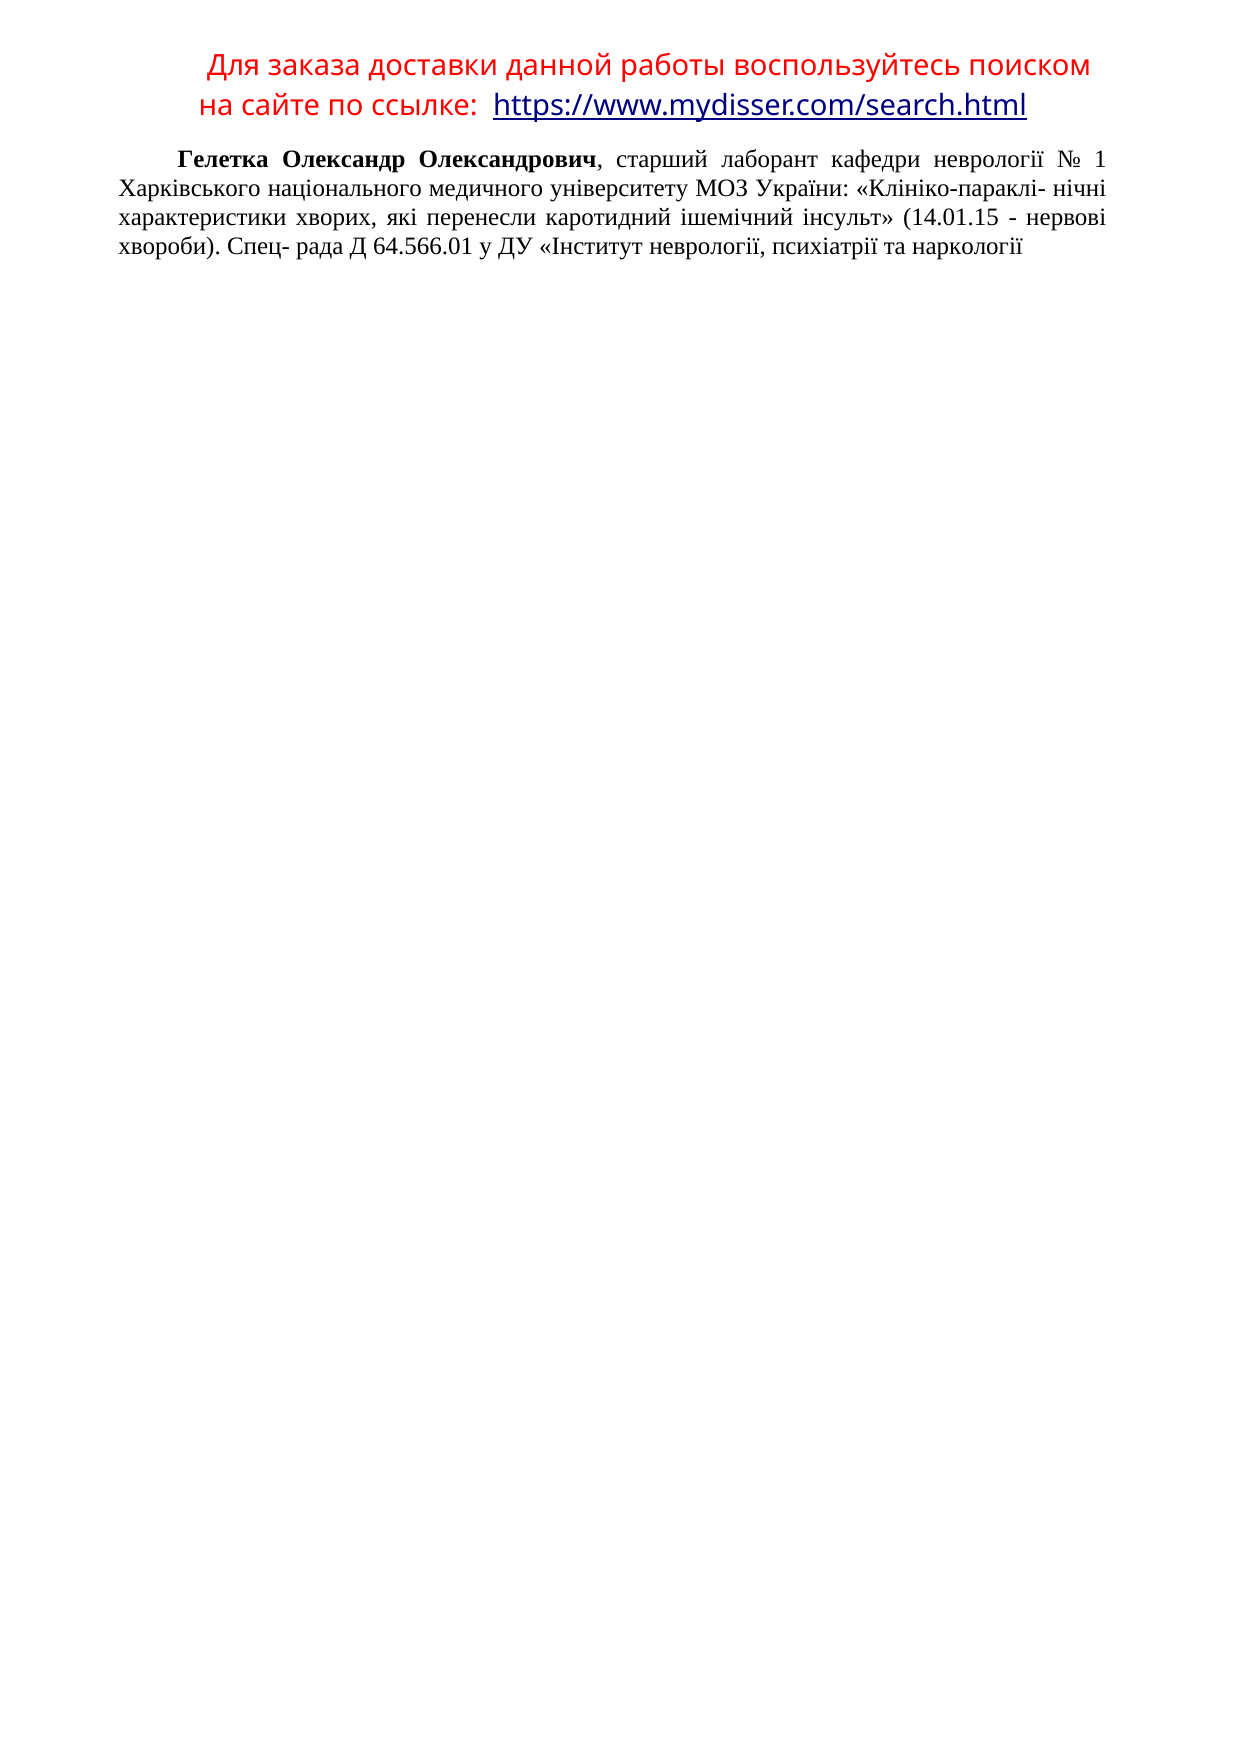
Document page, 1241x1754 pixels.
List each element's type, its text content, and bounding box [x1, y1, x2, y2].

text Гелетка Олександр Олександрович, старший лаборант кафедри неврології № 1 Харківського національного медичного університету МОЗ України: «Клініко-параклі- нічні характеристики хворих, які перенесли каротидний ішемічний інсульт» (14.01.15 - нервові хвороби). Спец- рада Д 64.566.01 у ДУ «Інститут неврології, психіатрії та наркології [118, 144, 1107, 259]
